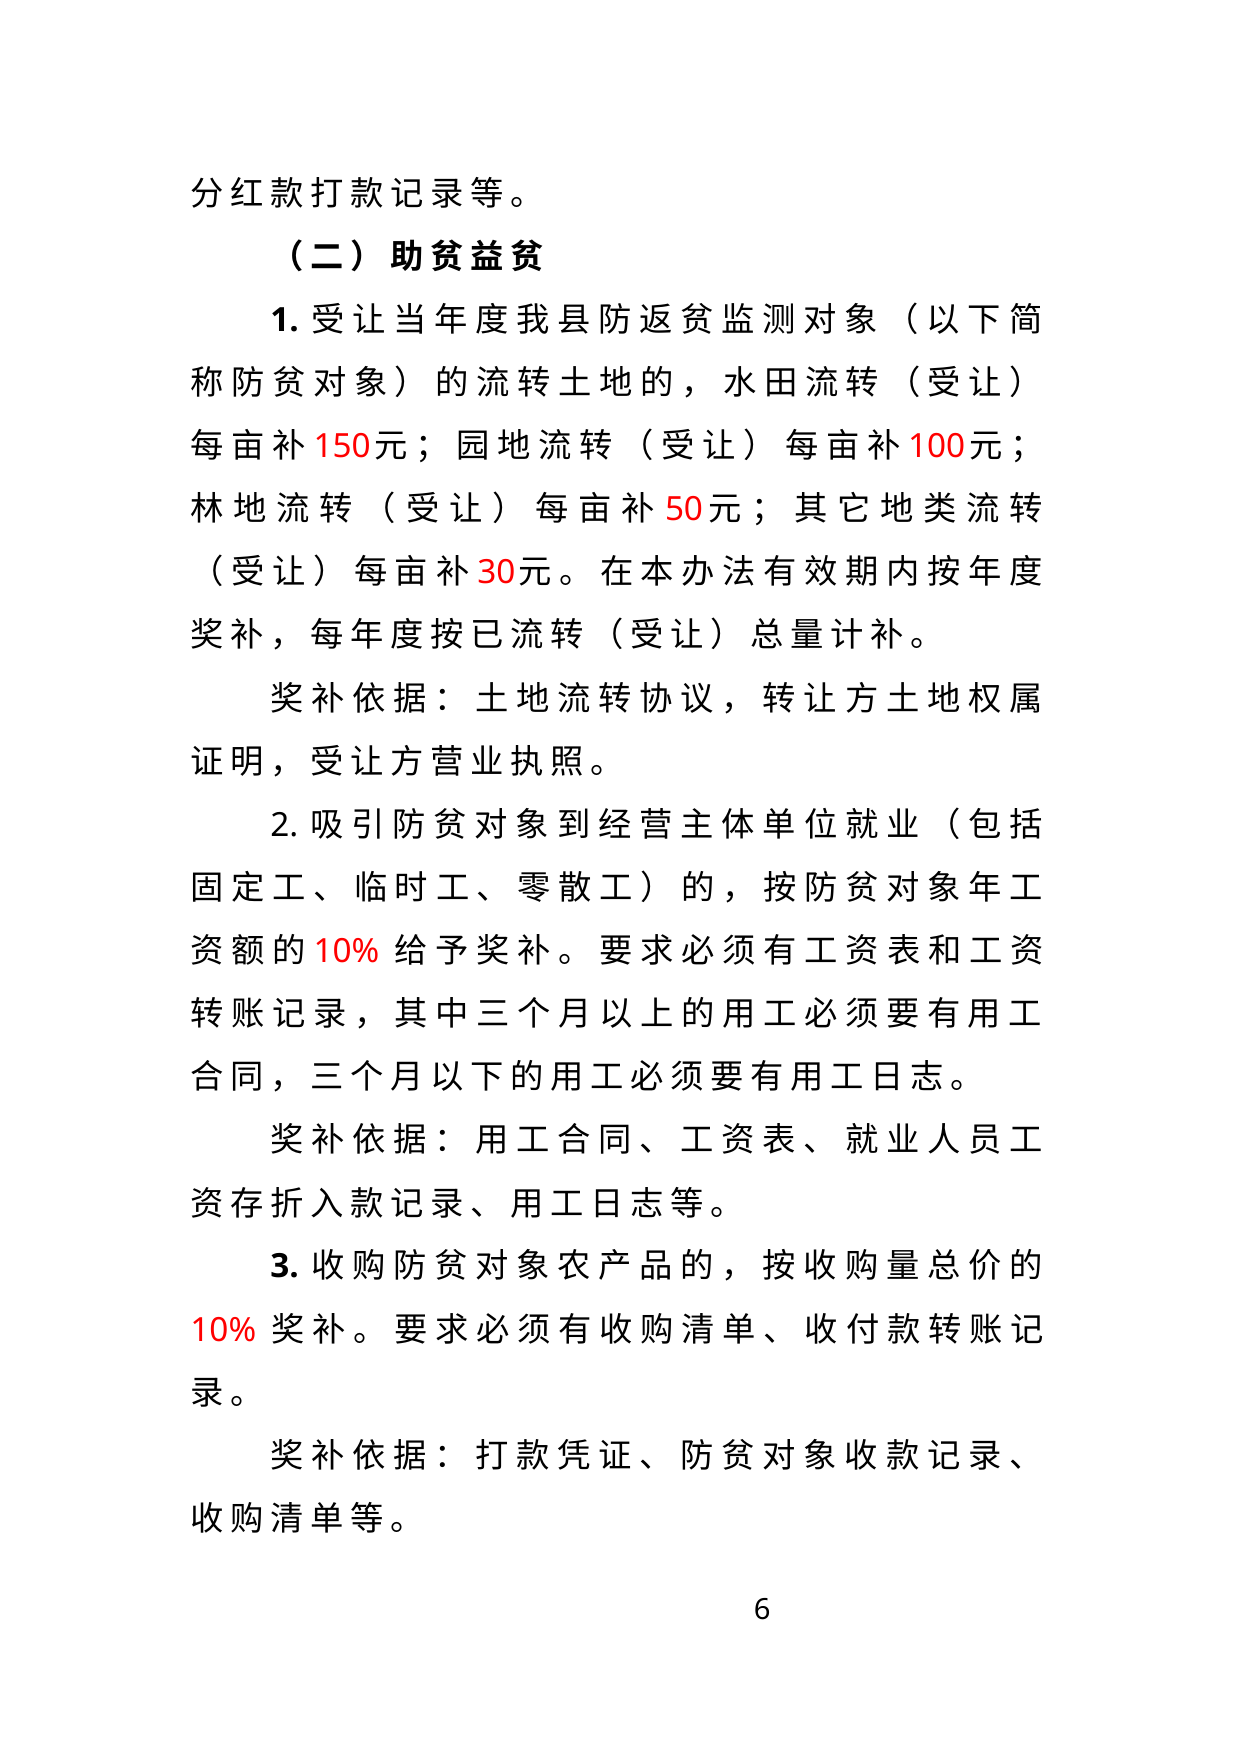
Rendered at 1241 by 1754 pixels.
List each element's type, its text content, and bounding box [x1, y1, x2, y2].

list 奖补依据：用工合同、工资表、就业人员工资存折入款记录、用工日志等。 [190, 1106, 1050, 1232]
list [190, 159, 1050, 222]
list （二）助贫益贫 [190, 222, 1050, 285]
list 吸引防贫对象到经营主体单位就业（包括固定工、临时工、零散工）的，按防贫对象年工资额的10%给予奖补。要求必须有工资表和工资转账记录，其中三个月以上的用工必须要有用工合同，三个月以下的用工必须要有用工日志。 [190, 790, 1050, 1106]
list 3.收购防贫对象农产品的，按收购量总价的10%奖补。要求必须有收购清单、收付款转账记录。 [190, 1232, 1050, 1421]
list 1.受让当年度我县防返贫监测对象（以下简称防贫对象）的流转土地的，水田流转（受让）每亩补150元；园地流转（受让）每亩补100元；林地流转（受让）每亩补50元；其它地类流转（受让）每亩补30元。在本办法有效期内按年度奖补，每年度按已流转（受让）总量计补。 [190, 285, 1050, 664]
list 奖补依据：土地流转协议，转让方土地权属证明，受让方营业执照。 [190, 664, 1050, 790]
list 奖补依据：打款凭证、防贫对象收款记录、收购清单等。 [190, 1421, 1050, 1548]
